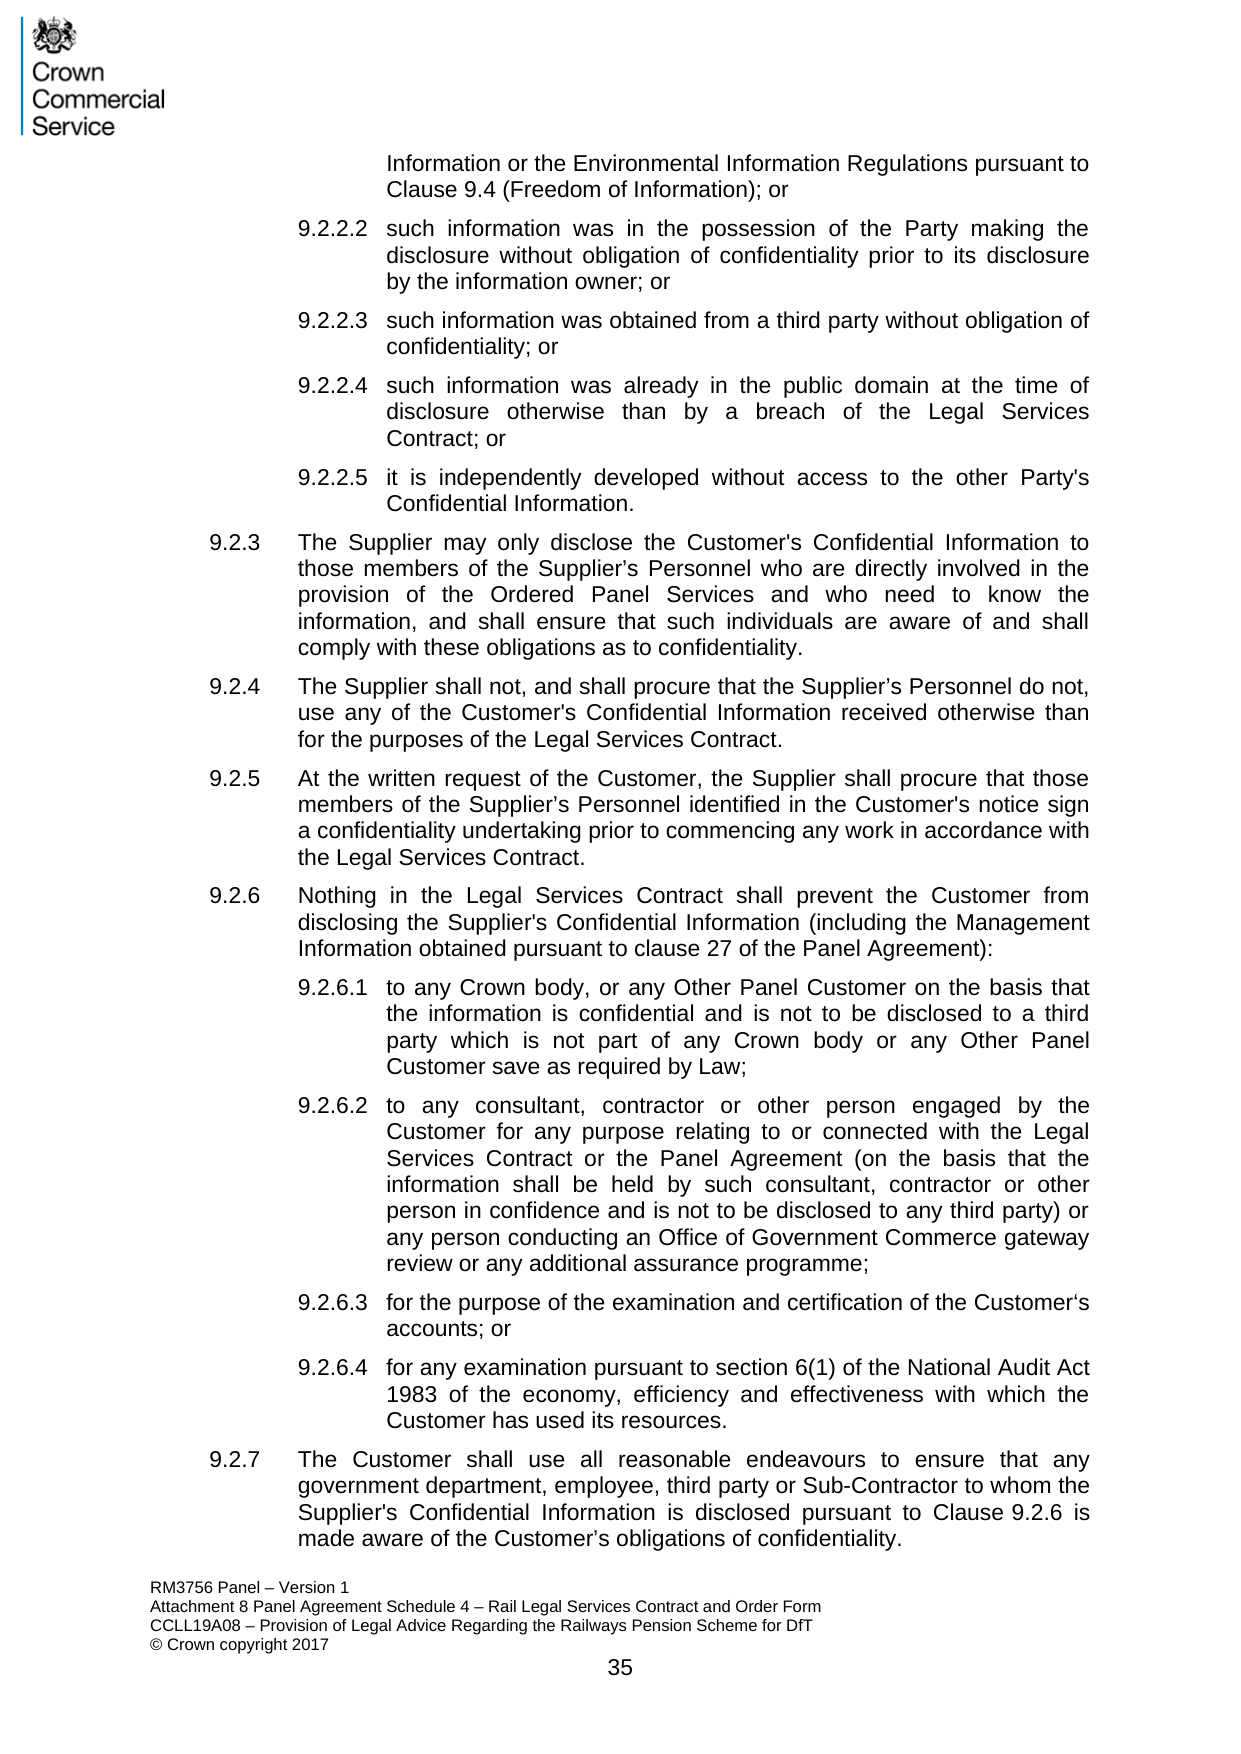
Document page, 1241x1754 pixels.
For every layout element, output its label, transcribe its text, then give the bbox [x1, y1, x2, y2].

subtitle to any Crown body, or any Other Panel Customer on the basis that the information is confidential and is not to be disclosed to a third party which is not part of any Crown body or any Other Panel Customer save as required by Law; [298, 974, 1090, 1079]
subtitle The Supplier may only disclose the Customer's Confidential Information to those members of the Supplier’s Personnel who are directly involved in the provision of the Ordered Panel Services and who need to know the information, and shall ensure that such individuals are aware of and shall comply with these obligations as to confidentiality. [209, 529, 1090, 661]
subtitle The Supplier shall not, and shall procure that the Supplier’s Personnel do not, use any of the Customer's Confidential Information received otherwise than for the purposes of the Legal Services Contract. [209, 673, 1090, 752]
subtitle such information was in the possession of the Party making the disclosure without obligation of confidentiality prior to its disclosure by the information owner; or [298, 215, 1090, 294]
subtitle such information was already in the public domain at the time of disclosure otherwise than by a breach of the Legal Services Contract; or [298, 372, 1090, 451]
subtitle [298, 150, 1090, 203]
subtitle to any consultant, contractor or other person engaged by the Customer for any purpose relating to or connected with the Legal Services Contract or the Panel Agreement (on the basis that the information shall be held by such consultant, contractor or other person in confidence and is not to be disclosed to any third party) or any person conducting an Office of Government Commerce gateway review or any additional assurance programme; [298, 1092, 1090, 1276]
subtitle The Customer shall use all reasonable endeavours to ensure that any government department, employee, third party or Sub-Contractor to whom the Supplier's Confidential Information is disclosed pursuant to Clause 9.2.6 is made aware of the Customer’s obligations of confidentiality. [209, 1446, 1090, 1551]
subtitle At the written request of the Customer, the Supplier shall procure that those members of the Supplier’s Personnel identified in the Customer's notice sign a confidentiality undertaking prior to commencing any work in accordance with the Legal Services Contract. [209, 764, 1090, 870]
subtitle for the purpose of the examination and certification of the Customer‘s accounts; or [298, 1289, 1090, 1342]
subtitle Nothing in the Legal Services Contract shall prevent the Customer from disclosing the Supplier's Confidential Information (including the Management Information obtained pursuant to clause 27 of the Panel Agreement): [209, 882, 1090, 962]
subtitle for any examination pursuant to section 6(1) of the National Audit Act 1983 of the economy, efficiency and effectiveness with which the Customer has used its resources. [298, 1354, 1090, 1433]
subtitle such information was obtained from a third party without obligation of confidentiality; or [298, 307, 1090, 359]
subtitle it is independently developed without access to the other Party's Confidential Information. [298, 463, 1090, 516]
picture [20, 16, 165, 136]
